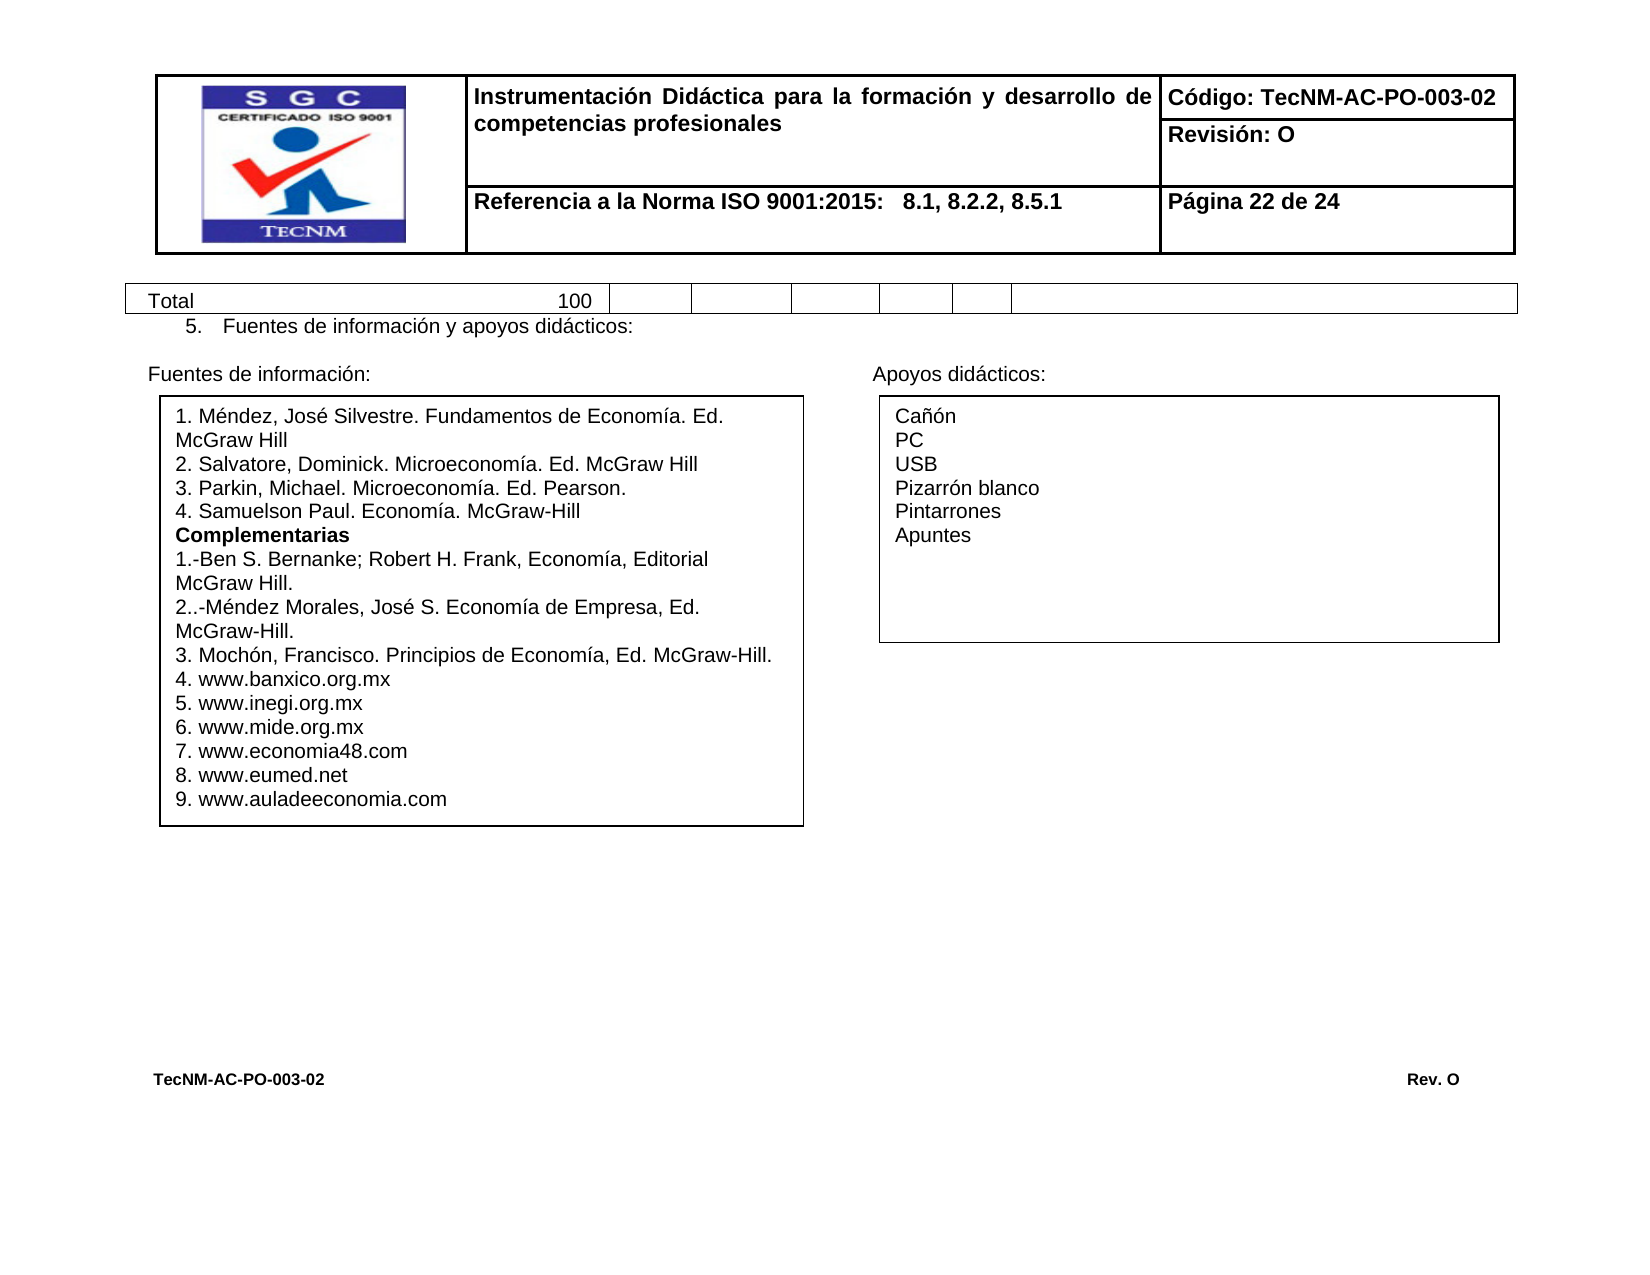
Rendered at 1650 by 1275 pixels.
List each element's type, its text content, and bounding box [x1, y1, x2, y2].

table_cell [1012, 284, 1517, 313]
table_cell [880, 284, 952, 313]
list Fuentes de información y apoyos didácticos: [185, 314, 1502, 338]
table_cell [692, 284, 791, 313]
table_cell Total 100 [126, 284, 609, 313]
table_cell [953, 284, 1011, 313]
table_cell [610, 284, 691, 313]
picture [201, 85, 406, 244]
table_cell [792, 284, 879, 313]
text Fuentes de información: Apoyos didácticos: [148, 362, 1502, 386]
